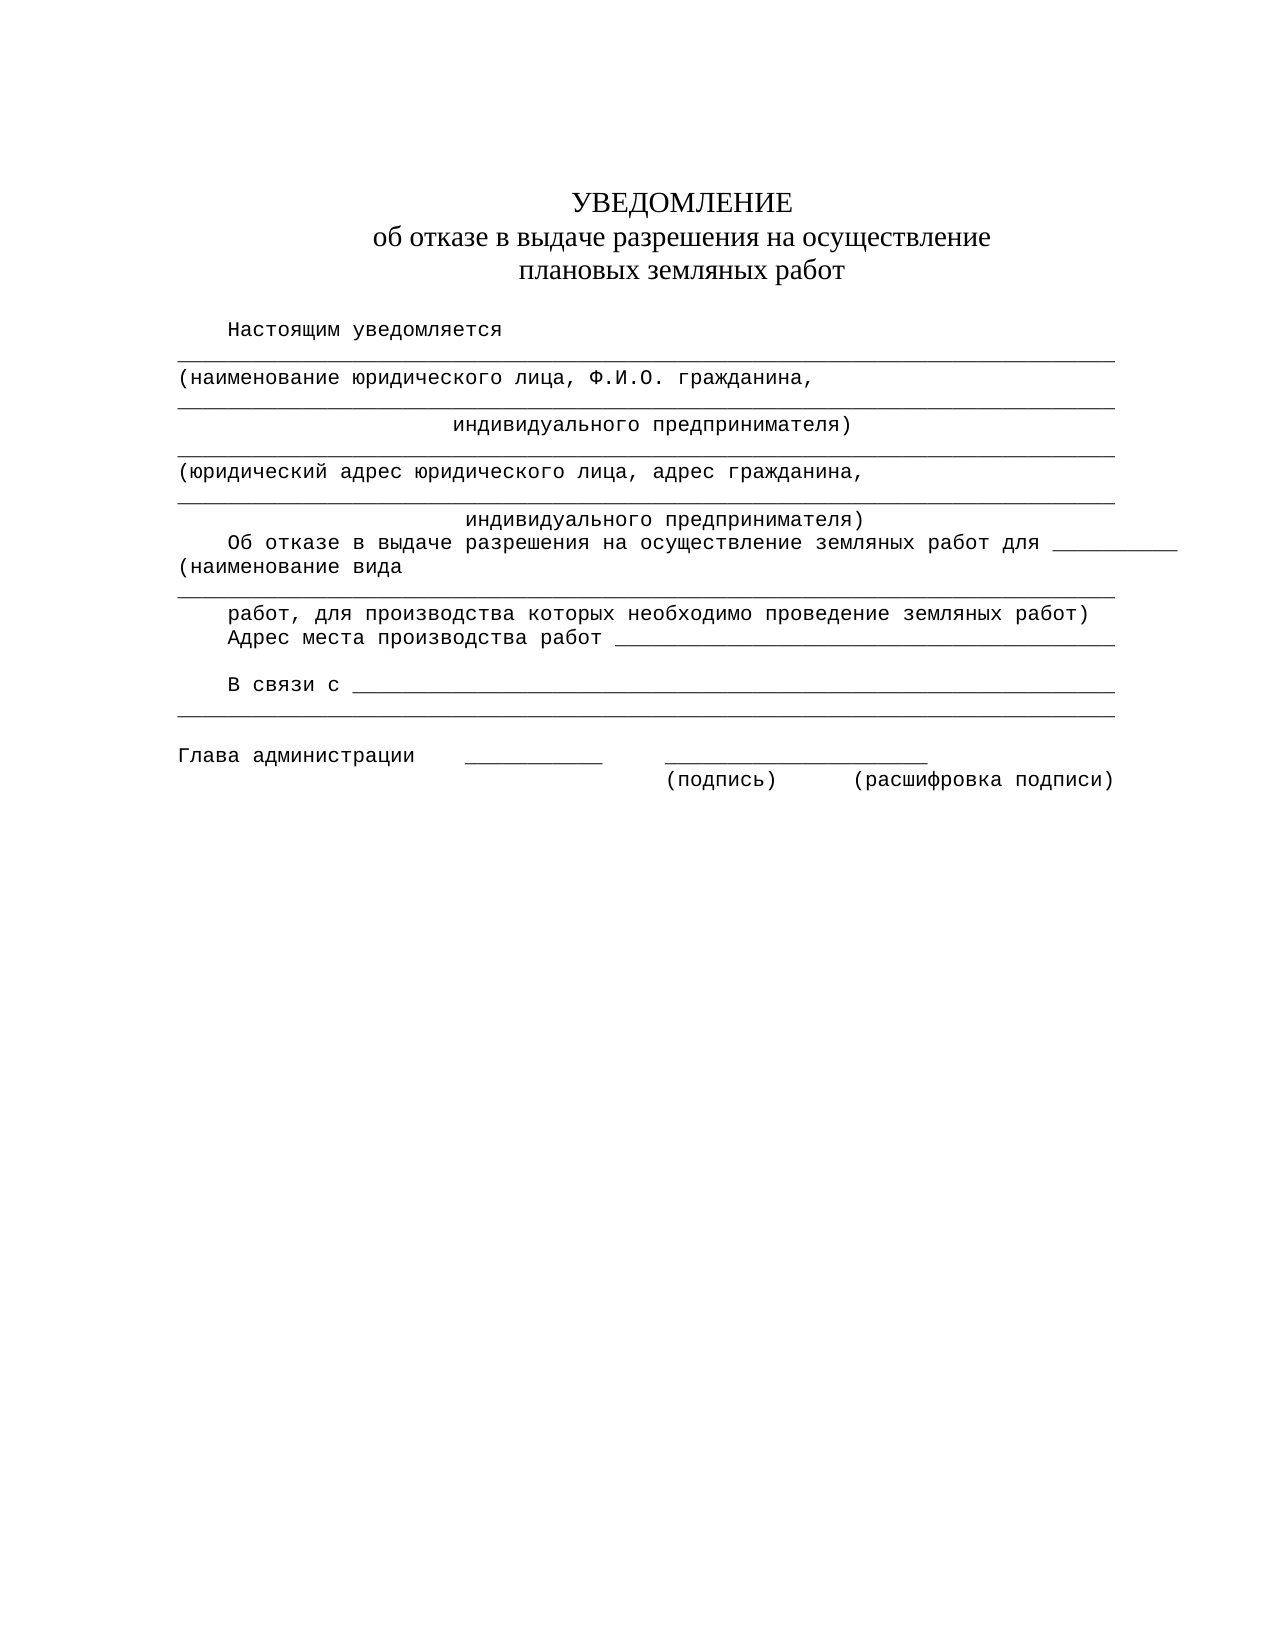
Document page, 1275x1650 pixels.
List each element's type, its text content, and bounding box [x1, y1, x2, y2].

text УВЕДОМЛЕНИЕ [177, 185, 1186, 219]
text об отказе в выдаче разрешения на осуществление [177, 219, 1186, 252]
text индивидуального предпринимателя) [177, 508, 1186, 532]
text индивидуального предпринимателя) [177, 414, 1186, 438]
text работ, для производства которых необходимо проведение земляных работ) [177, 603, 1186, 627]
text плановых земляных работ [177, 252, 1186, 286]
text Адрес места производства работ ________________________________________ [177, 627, 1186, 650]
text ___________________________________________________________________________ [177, 579, 1186, 603]
text Настоящим уведомляется [177, 319, 1186, 343]
text (подпись) (расшифровка подписи) [177, 769, 1186, 792]
text ___________________________________________________________________________ [177, 438, 1186, 461]
text В связи с _____________________________________________________________ [177, 674, 1186, 698]
text ___________________________________________________________________________ [177, 485, 1186, 508]
text ___________________________________________________________________________ [177, 390, 1186, 414]
text (наименование вида [177, 556, 1186, 579]
text Глава администрации ___________ _____________________ [177, 745, 1186, 769]
text (наименование юридического лица, Ф.И.О. гражданина, [177, 367, 1186, 390]
text ___________________________________________________________________________ [177, 343, 1186, 367]
text ___________________________________________________________________________ [177, 698, 1186, 721]
text Об отказе в выдаче разрешения на осуществление земляных работ для __________ [177, 532, 1186, 556]
text (юридический адрес юридического лица, адрес гражданина, [177, 461, 1186, 485]
